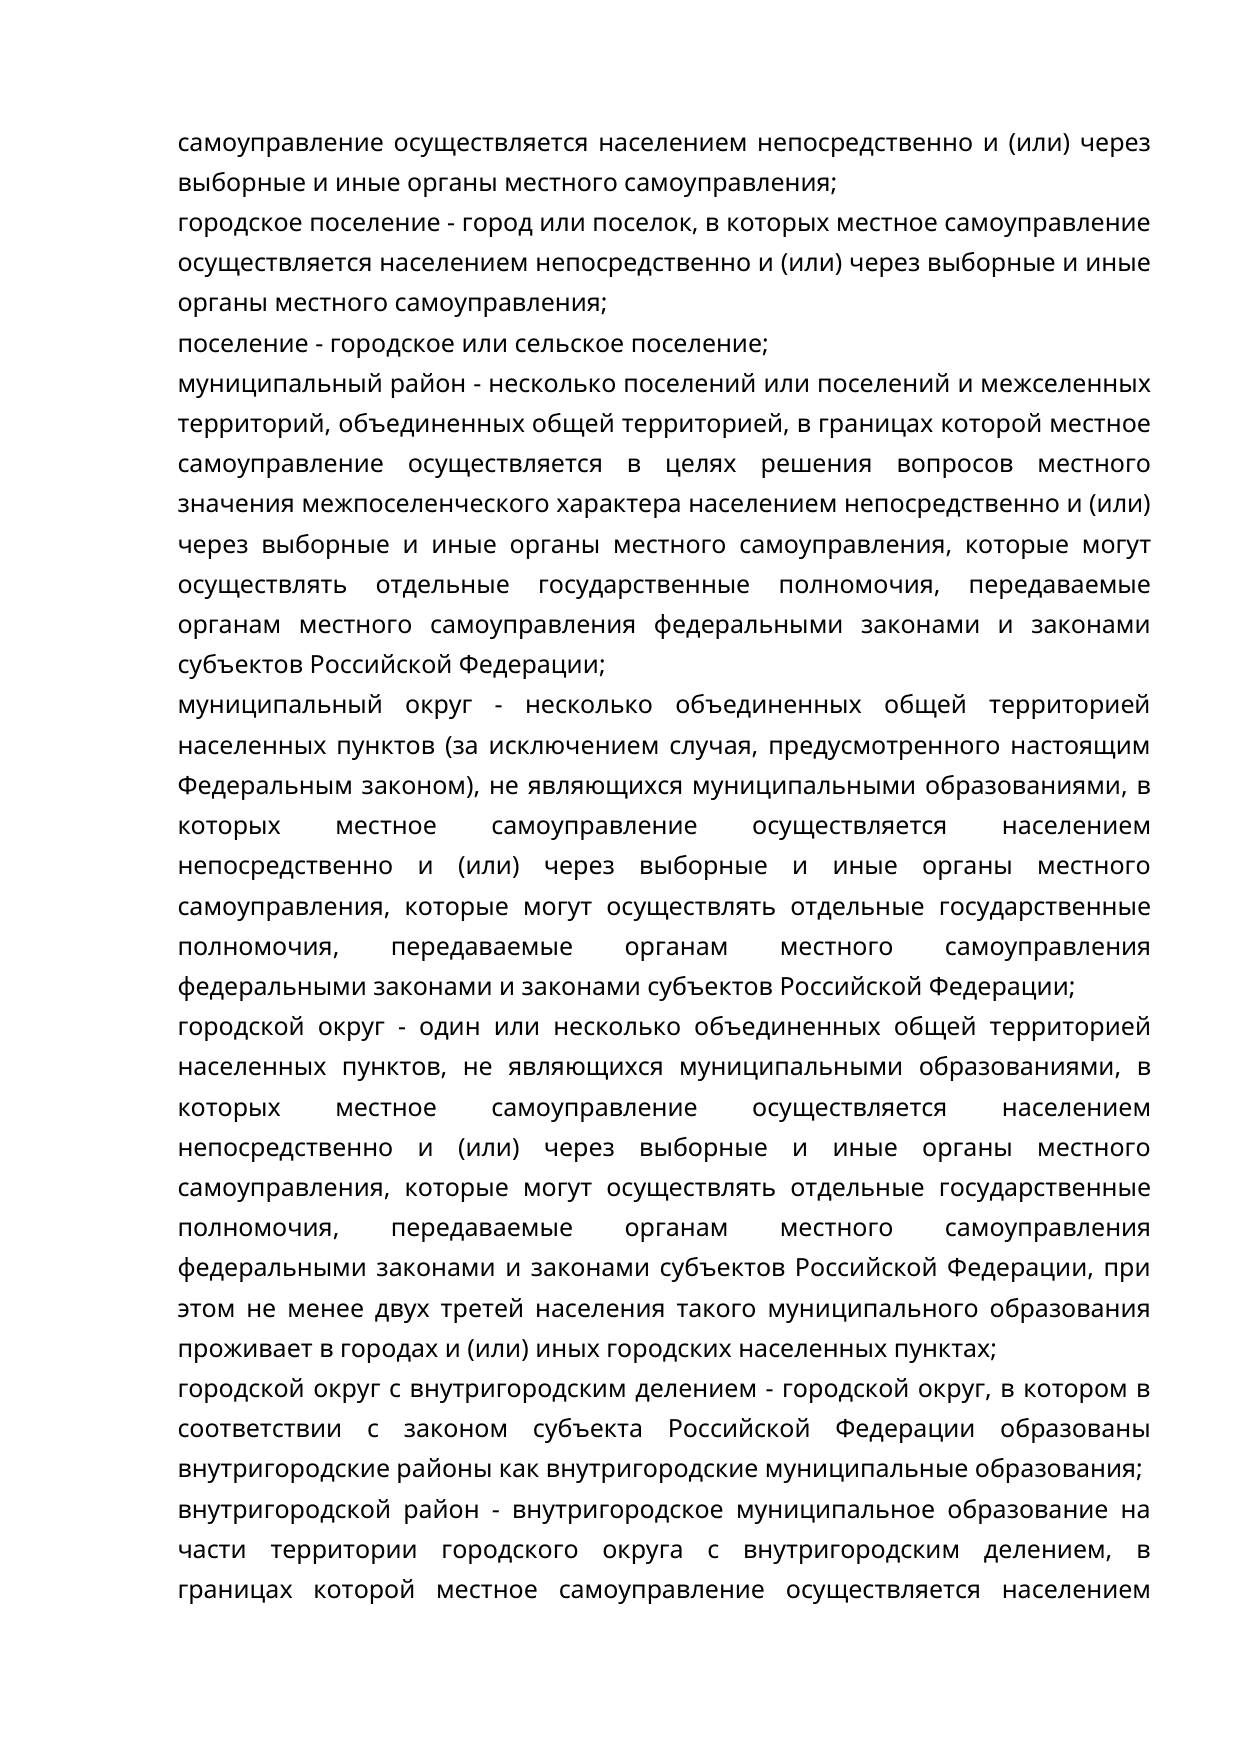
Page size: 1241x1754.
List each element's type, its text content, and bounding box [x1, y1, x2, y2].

text городской округ с внутригородским делением - городской округ, в котором в соответствии с законом субъекта Российской Федерации образованы внутригородские районы как внутригородские муниципальные образования; [177, 1364, 1152, 1485]
text муниципальный округ - несколько объединенных общей территорией населенных пунктов (за исключением случая, предусмотренного настоящим Федеральным законом), не являющихся муниципальными образованиями, в которых местное самоуправление осуществляется населением непосредственно и (или) через выборные и иные органы местного самоуправления, которые могут осуществлять отдельные государственные полномочия, передаваемые органам местного самоуправления федеральными законами и законами субъектов Российской Федерации; [177, 681, 1152, 1003]
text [177, 118, 1152, 198]
text городское поселение - город или поселок, в которых местное самоуправление осуществляется населением непосредственно и (или) через выборные и иные органы местного самоуправления; [177, 198, 1152, 319]
text поселение - городское или сельское поселение; [177, 319, 1152, 359]
text муниципальный район - несколько поселений или поселений и межселенных территорий, объединенных общей территорией, в границах которой местное самоуправление осуществляется в целях решения вопросов местного значения межпоселенческого характера населением непосредственно и (или) через выборные и иные органы местного самоуправления, которые могут осуществлять отдельные государственные полномочия, передаваемые органам местного самоуправления федеральными законами и законами субъектов Российской Федерации; [177, 359, 1152, 681]
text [177, 1485, 1152, 1606]
text городской округ - один или несколько объединенных общей территорией населенных пунктов, не являющихся муниципальными образованиями, в которых местное самоуправление осуществляется населением непосредственно и (или) через выборные и иные органы местного самоуправления, которые могут осуществлять отдельные государственные полномочия, передаваемые органам местного самоуправления федеральными законами и законами субъектов Российской Федерации, при этом не менее двух третей населения такого муниципального образования проживает в городах и (или) иных городских населенных пунктах; [177, 1003, 1152, 1364]
